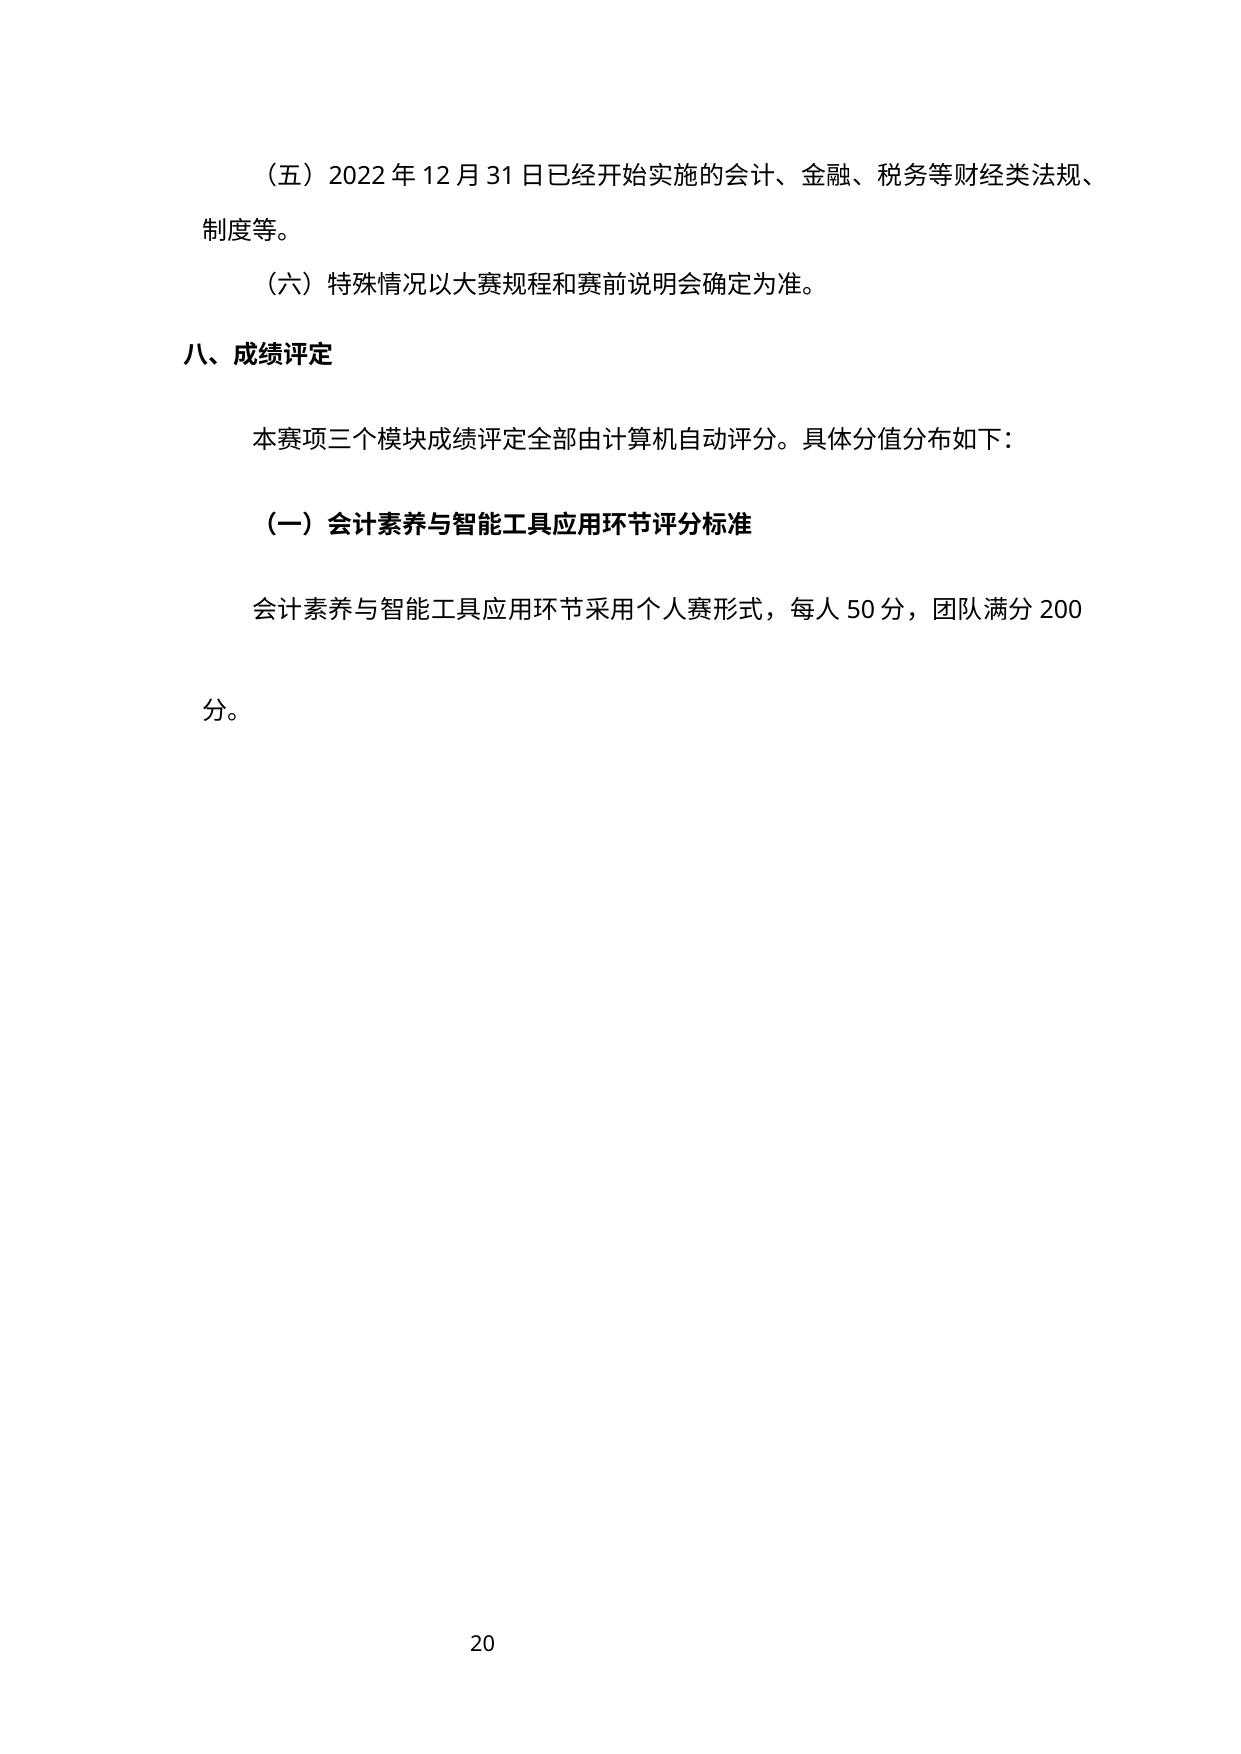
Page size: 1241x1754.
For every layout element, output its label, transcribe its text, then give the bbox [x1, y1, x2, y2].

text （六）特殊情况以大赛规程和赛前说明会确定为准。 [202, 264, 1082, 301]
text （五）2022年12月31日已经开始实施的会计、金融、税务等财经类法规、制度等。 [202, 156, 1082, 246]
text 八、成绩评定 [183, 319, 1057, 386]
text 本赛项三个模块成绩评定全部由计算机自动评分。具体分值分布如下： [202, 404, 1082, 471]
text （一）会计素养与智能工具应用环节评分标准 [202, 489, 1082, 556]
text 会计素养与智能工具应用环节采用个人赛形式，每人50分，团队满分200分。 [202, 574, 1082, 742]
